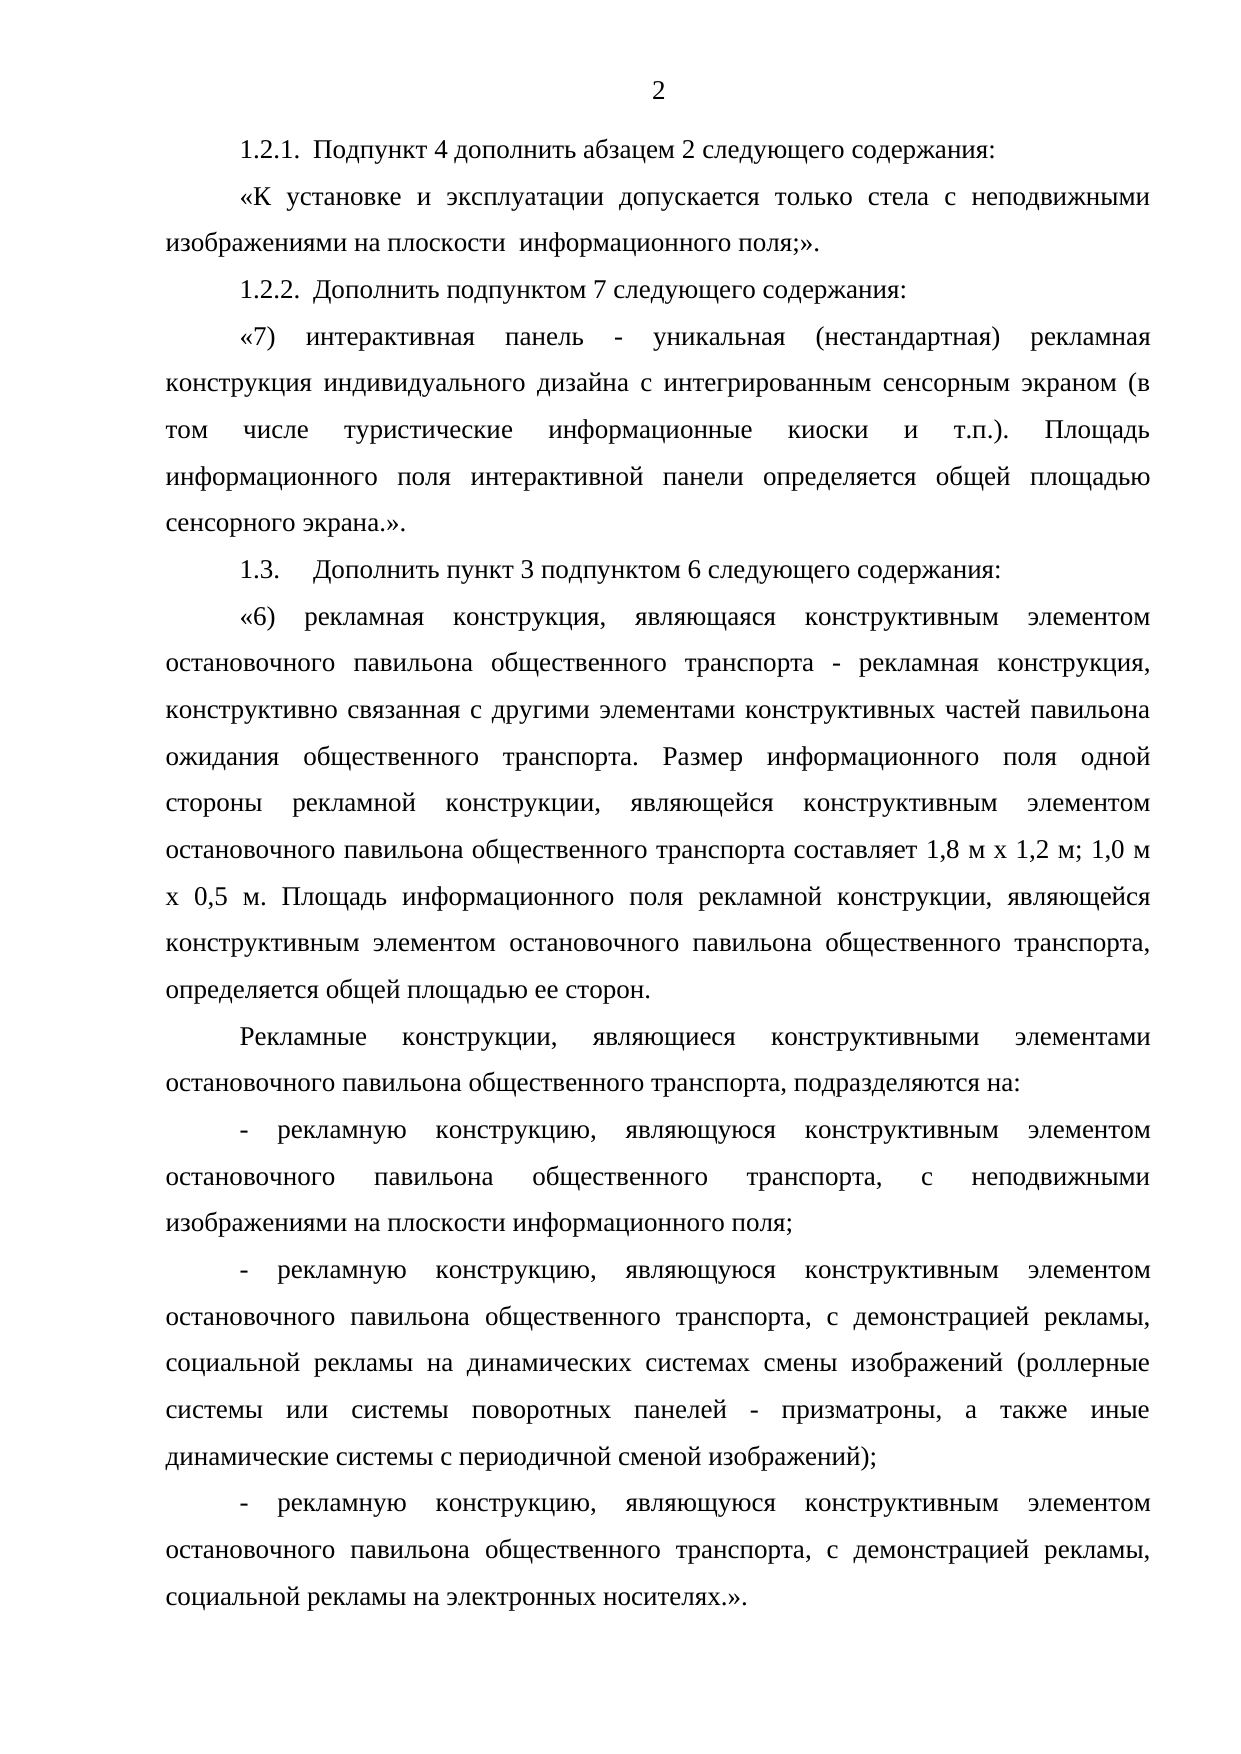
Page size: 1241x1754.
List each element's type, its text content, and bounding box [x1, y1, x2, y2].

list Дополнить подпунктом 7 следующего содержания: [165, 273, 1152, 304]
list Подпункт 4 дополнить абзацем 2 следующего содержания: [165, 133, 1152, 164]
text «7) интерактивная панель - уникальная (нестандартная) рекламная конструкция индивидуального дизайна с интегрированным сенсорным экраном (в том числе туристические информационные киоски и т.п.). Площадь информационного поля интерактивной панели определяется общей площадью сенсорного экрана.». [165, 320, 1152, 537]
list Дополнить пункт 3 подпунктом 6 следующего содержания: [165, 553, 1152, 584]
list - рекламную конструкцию, являющуюся конструктивным элементом остановочного павильона общественного транспорта, с неподвижными изображениями на плоскости информационного поля; [165, 1113, 1152, 1237]
list «К установке и эксплуатации допускается только стела с неподвижными изображениями на плоскости информационного поля;». [165, 180, 1152, 257]
list «6) рекламная конструкция, являющаяся конструктивным элементом остановочного павильона общественного транспорта - рекламная конструкция, конструктивно связанная с другими элементами конструктивных частей павильона ожидания общественного транспорта. Размер информационного поля одной стороны рекламной конструкции, являющейся конструктивным элементом остановочного павильона общественного транспорта составляет 1,8 м x 1,2 м; 1,0 м х 0,5 м. Площадь информационного поля рекламной конструкции, являющейся конструктивным элементом остановочного павильона общественного транспорта, определяется общей площадью ее сторон. [165, 600, 1152, 1004]
list Рекламные конструкции, являющиеся конструктивными элементами остановочного павильона общественного транспорта, подразделяются на: [165, 1020, 1152, 1097]
list - рекламную конструкцию, являющуюся конструктивным элементом остановочного павильона общественного транспорта, с демонстрацией рекламы, социальной рекламы на электронных носителях.». [165, 1486, 1152, 1611]
list - рекламную конструкцию, являющуюся конструктивным элементом остановочного павильона общественного транспорта, с демонстрацией рекламы, социальной рекламы на динамических системах смены изображений (роллерные системы или системы поворотных панелей - призматроны, а также иные динамические системы с периодичной сменой изображений); [165, 1253, 1152, 1471]
